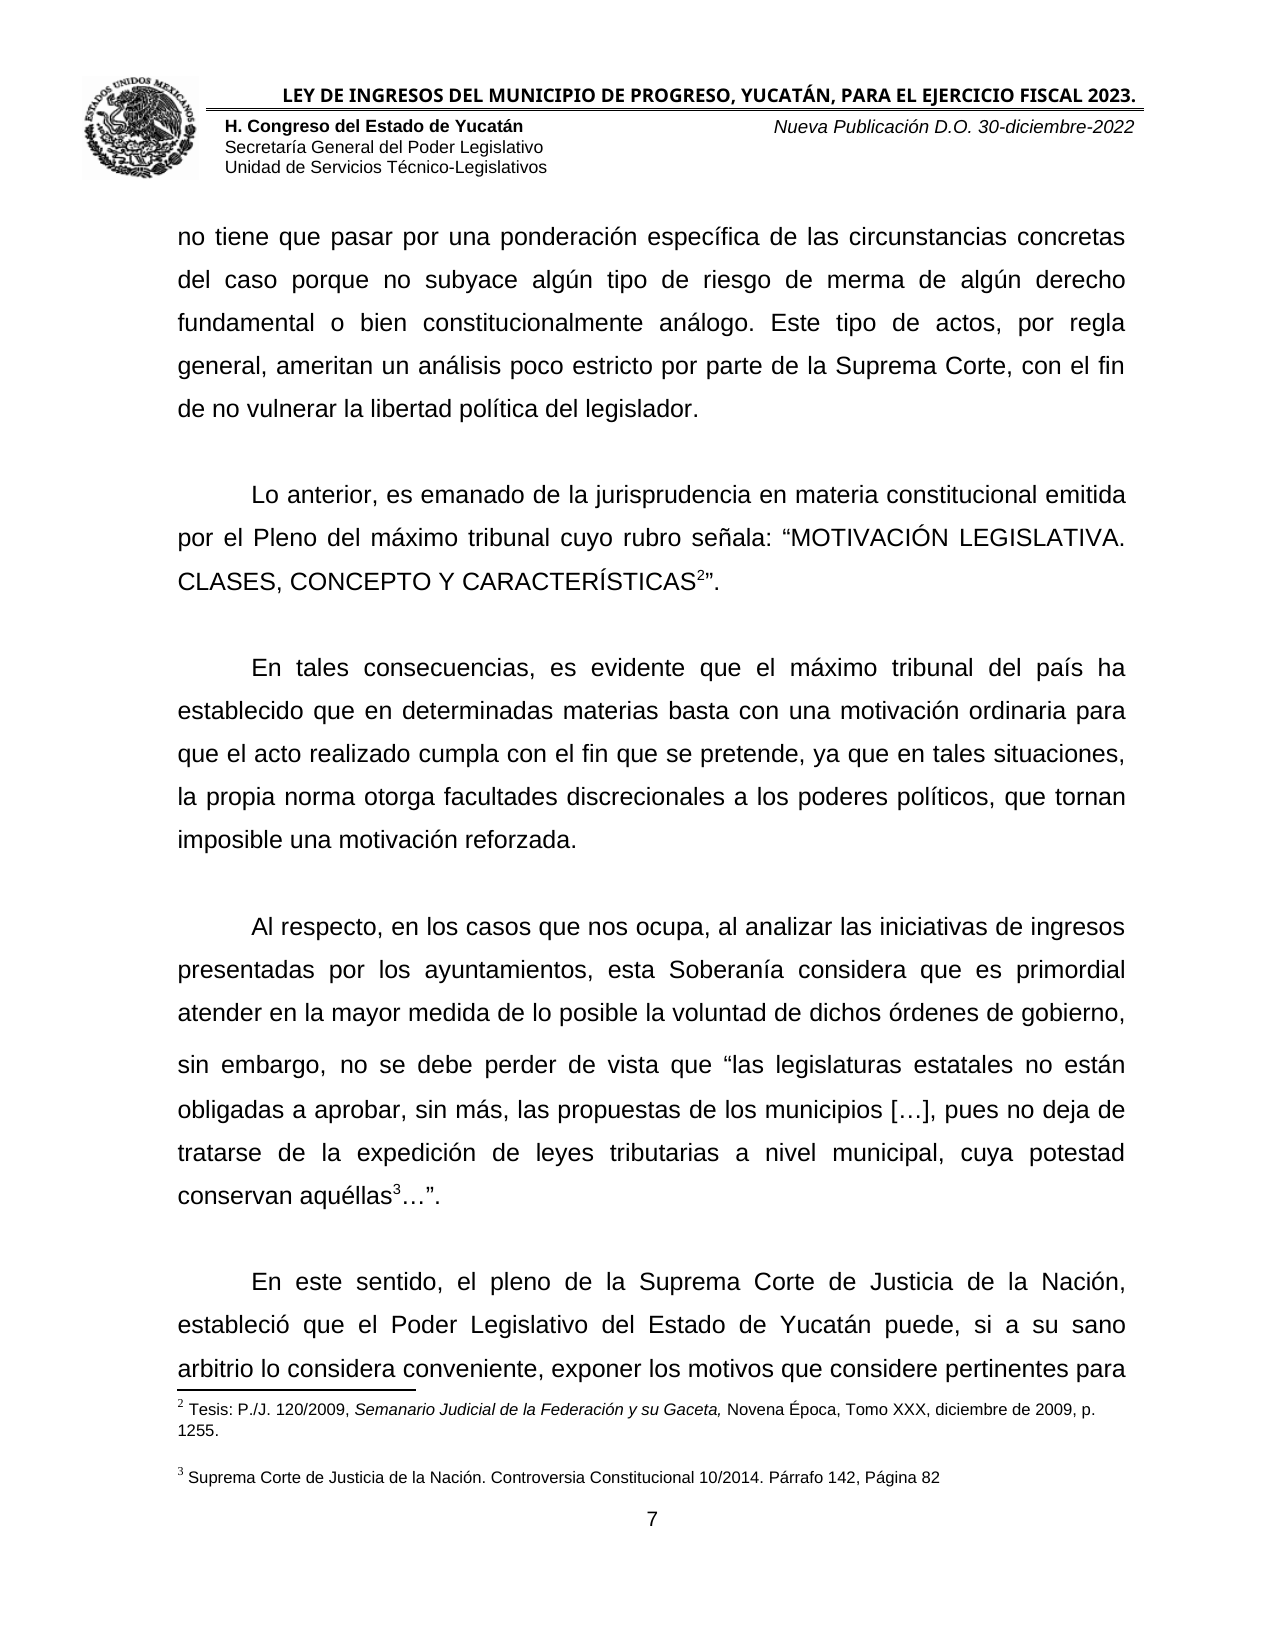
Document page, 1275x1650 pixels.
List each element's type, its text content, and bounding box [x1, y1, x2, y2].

text Al respecto, en los casos que nos ocupa, al analizar las iniciativas de ingresos presentadas por los ayuntamientos, esta Soberanía considera que es primordial atender en la mayor medida de lo posible la voluntad de dichos órdenes de gobierno, sin embargo, no se debe perder de vista que “las legislaturas estatales no están obligadas a aprobar, sin más, las propuestas de los municipios […], pues no deja de tratarse de la expedición de leyes tributarias a nivel municipal, cuya potestad conservan aquéllas…”. [177, 912, 1127, 1210]
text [177, 222, 1127, 423]
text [177, 1267, 1127, 1382]
text Lo anterior, es emanado de la jurisprudencia en materia constitucional emitida por el Pleno del máximo tribunal cuyo rubro señala: “MOTIVACIÓN LEGISLATIVA. CLASES, CONCEPTO Y CARACTERÍSTICAS”. [177, 480, 1127, 595]
text En tales consecuencias, es evidente que el máximo tribunal del país ha establecido que en determinadas materias basta con una motivación ordinaria para que el acto realizado cumpla con el fin que se pretende, ya que en tales situaciones, la propia norma otorga facultades discrecionales a los poderes políticos, que tornan imposible una motivación reforzada. [177, 653, 1127, 854]
